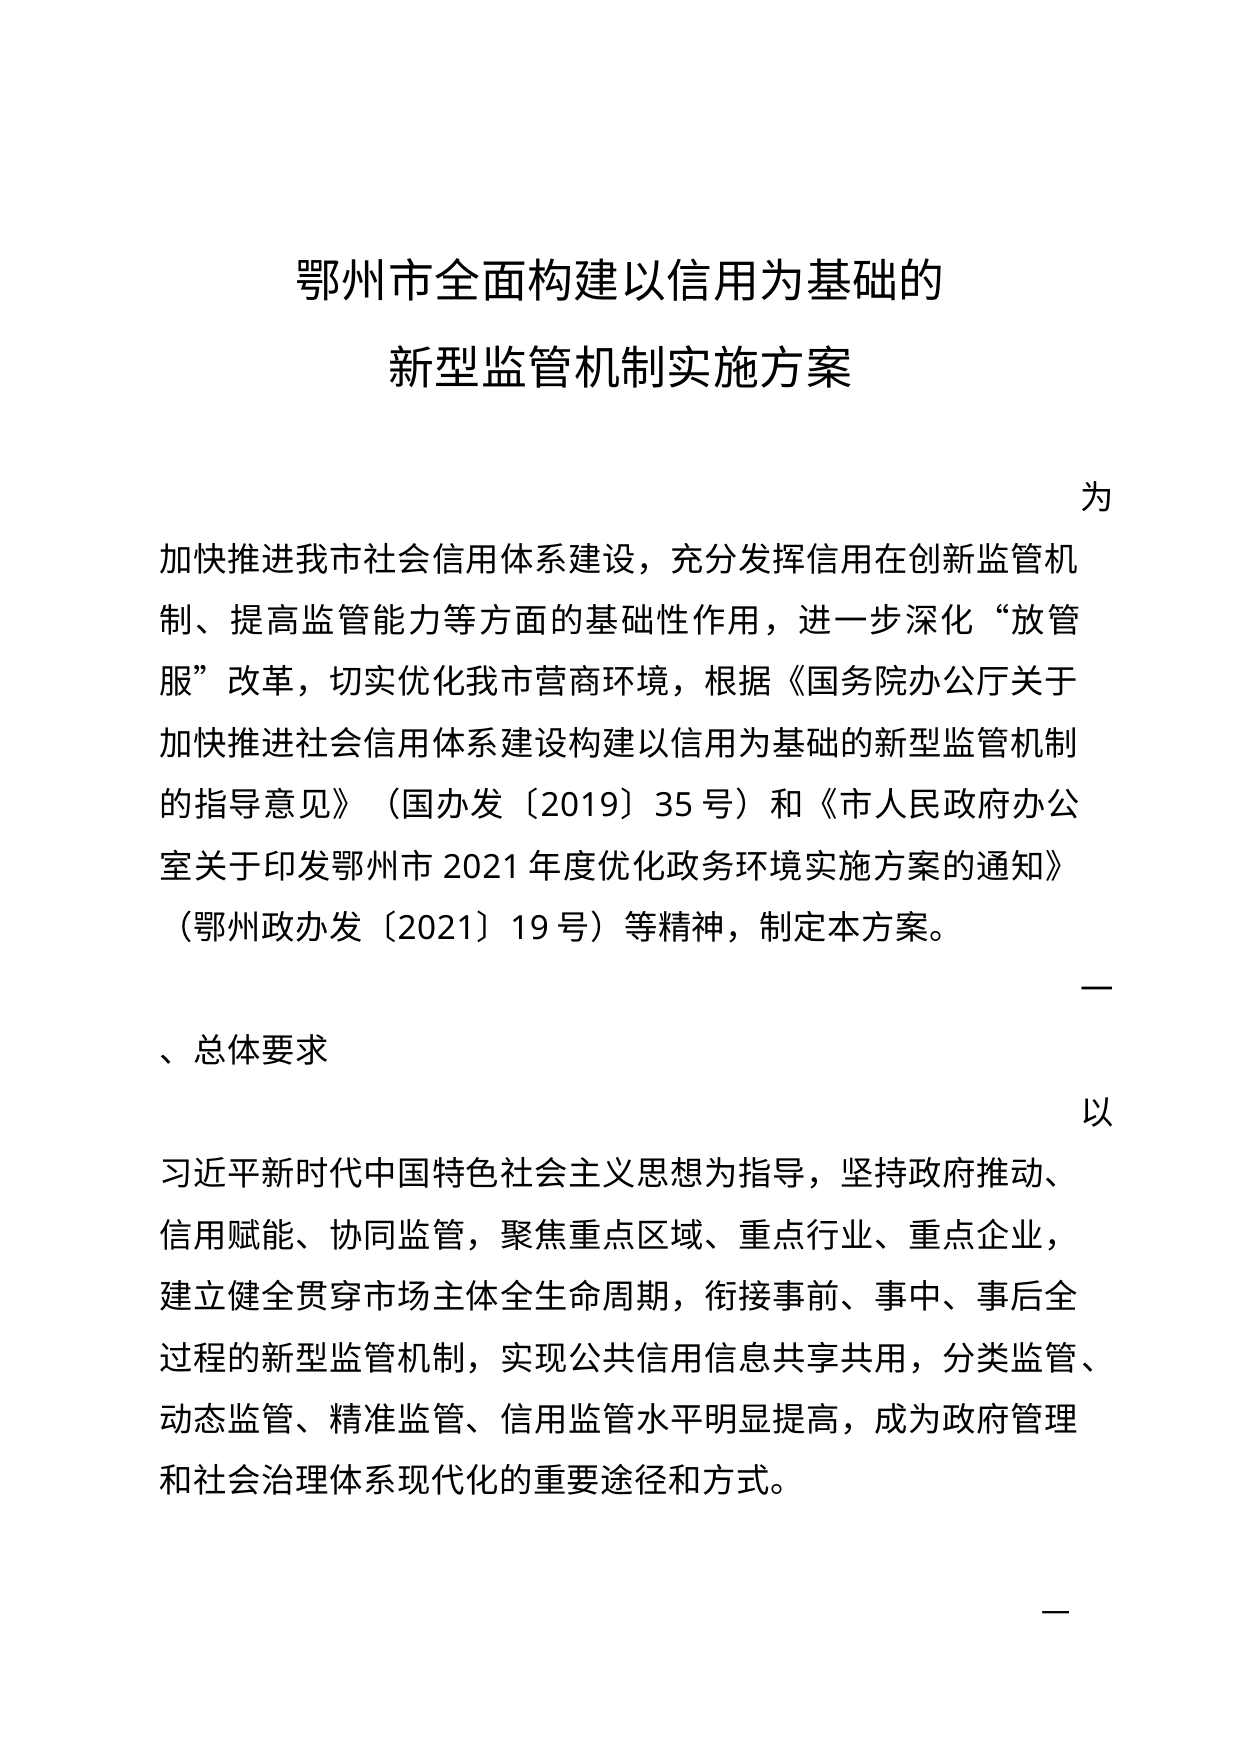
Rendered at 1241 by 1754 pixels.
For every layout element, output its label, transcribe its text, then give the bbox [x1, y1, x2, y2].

text 一、总体要求 [159, 952, 1081, 1075]
text 为加快推进我市社会信用体系建设，充分发挥信用在创新监管机制、提高监管能力等方面的基础性作用，进一步深化“放管服”改革，切实优化我市营商环境，根据《国务院办公厅关于加快推进社会信用体系建设构建以信用为基础的新型监管机制的指导意见》（国办发〔2019〕35号）和《市人民政府办公室关于印发鄂州市2021年度优化政务环境实施方案的通知》（鄂州政办发〔2021〕19号）等精神，制定本方案。 [159, 460, 1081, 952]
text 以习近平新时代中国特色社会主义思想为指导，坚持政府推动、信用赋能、协同监管，聚焦重点区域、重点行业、重点企业，建立健全贯穿市场主体全生命周期，衔接事前、事中、事后全过程的新型监管机制，实现公共信用信息共享共用，分类监管、动态监管、精准监管、信用监管水平明显提高，成为政府管理和社会治理体系现代化的重要途径和方式。 [159, 1075, 1081, 1505]
text 新型监管机制实施方案 [159, 326, 1081, 399]
text 鄂州市全面构建以信用为基础的 [159, 228, 1081, 326]
